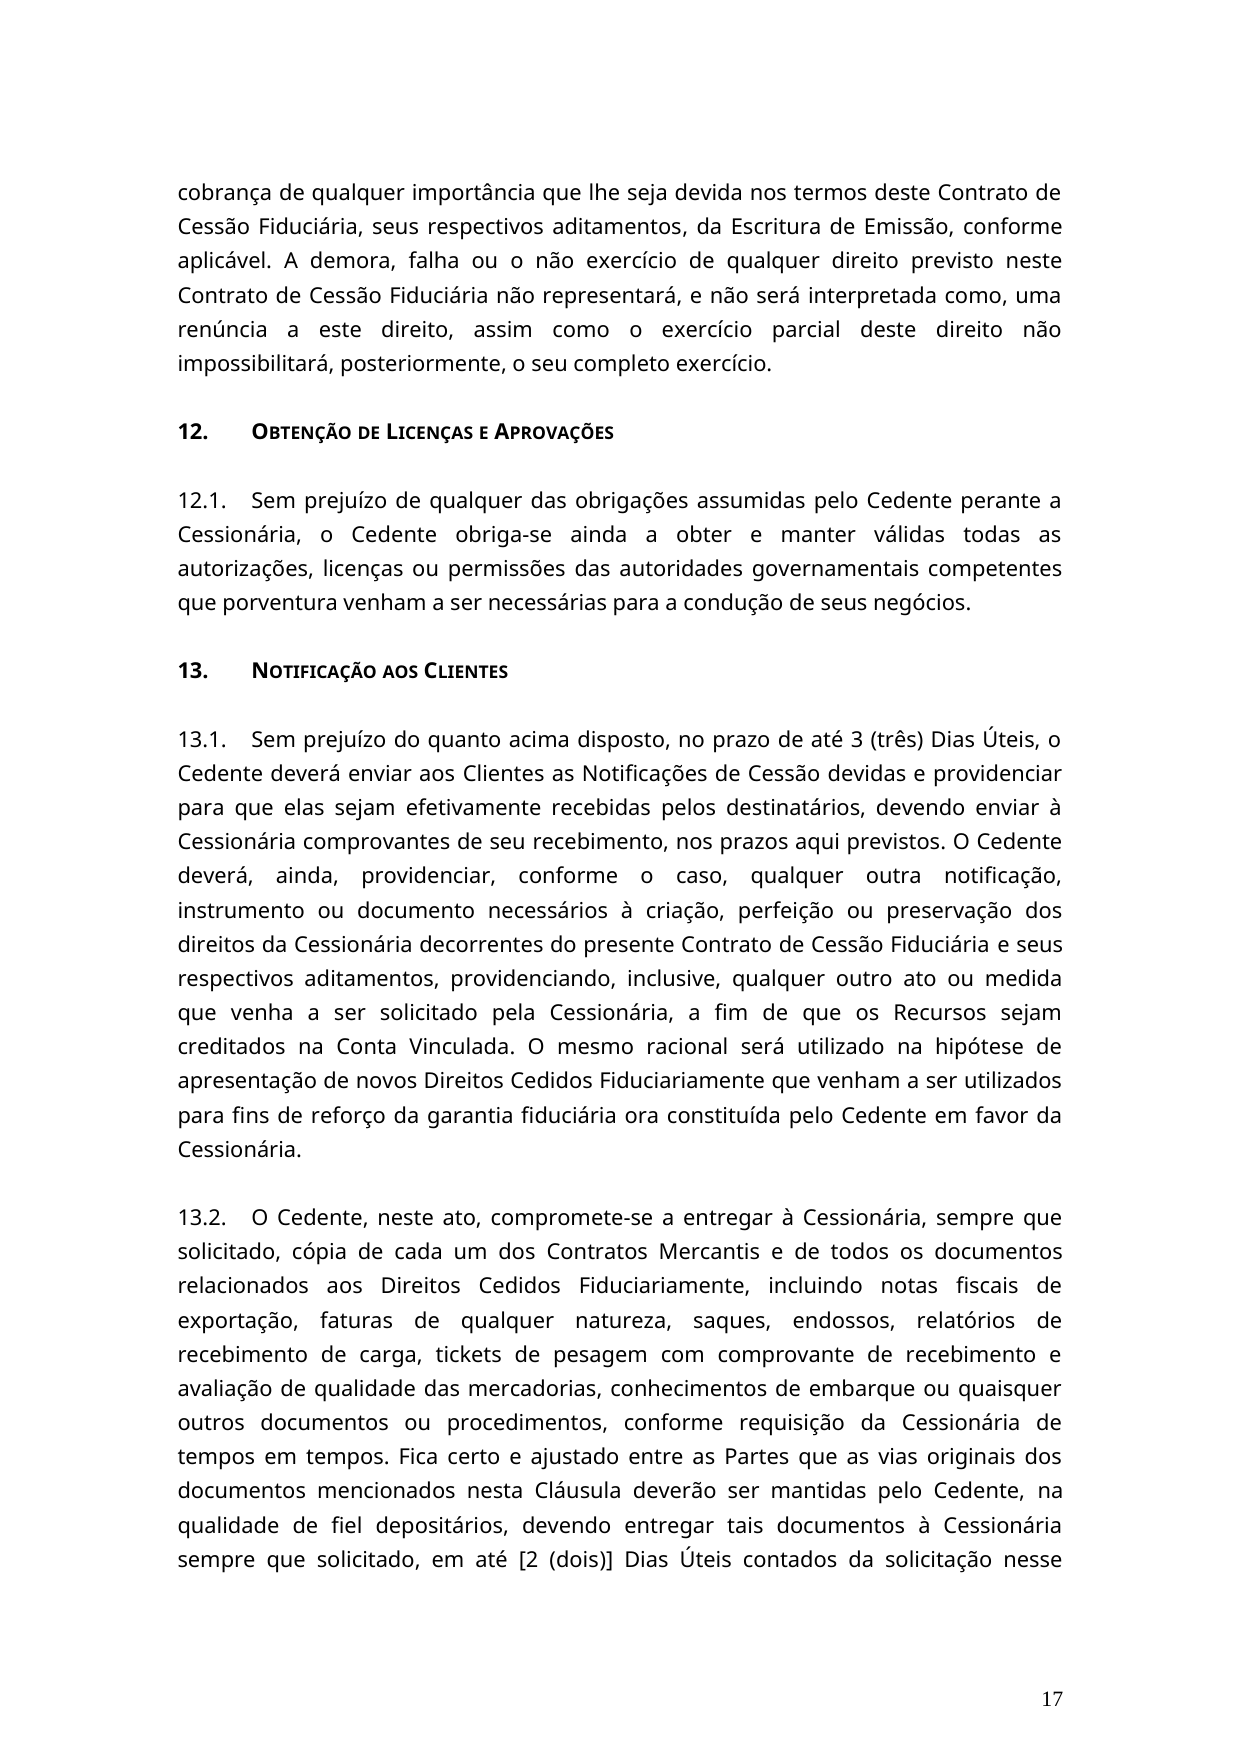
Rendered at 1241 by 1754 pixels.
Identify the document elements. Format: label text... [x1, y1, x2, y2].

list Sem prejuízo do quanto acima disposto, no prazo de até 3 (três) Dias Úteis, o Cedente deverá enviar aos Clientes as Notificações de Cessão devidas e providenciar para que elas sejam efetivamente recebidas pelos destinatários, devendo enviar à Cessionária comprovantes de seu recebimento, nos prazos aqui previstos. O Cedente deverá, ainda, providenciar, conforme o caso, qualquer outra notificação, instrumento ou documento necessários à criação, perfeição ou preservação dos direitos da Cessionária decorrentes do presente Contrato de Cessão Fiduciária e seus respectivos aditamentos, providenciando, inclusive, qualquer outro ato ou medida que venha a ser solicitado pela Cessionária, a fim de que os Recursos sejam creditados na Conta Vinculada. O mesmo racional será utilizado na hipótese de apresentação de novos Direitos Cedidos Fiduciariamente que venham a ser utilizados para fins de reforço da garantia fiduciária ora constituída pelo Cedente em favor da Cessionária. [177, 724, 1063, 1164]
title Obtenção de Licenças e Aprovações [177, 416, 1048, 446]
list Sem prejuízo de qualquer das obrigações assumidas pelo Cedente perante a Cessionária, o Cedente obriga-se ainda a obter e manter válidas todas as autorizações, licenças ou permissões das autoridades governamentais competentes que porventura venham a ser necessárias para a condução de seus negócios. [177, 485, 1063, 617]
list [177, 1202, 1063, 1574]
title Notificação aos Clientes [177, 656, 1048, 685]
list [177, 177, 1063, 378]
